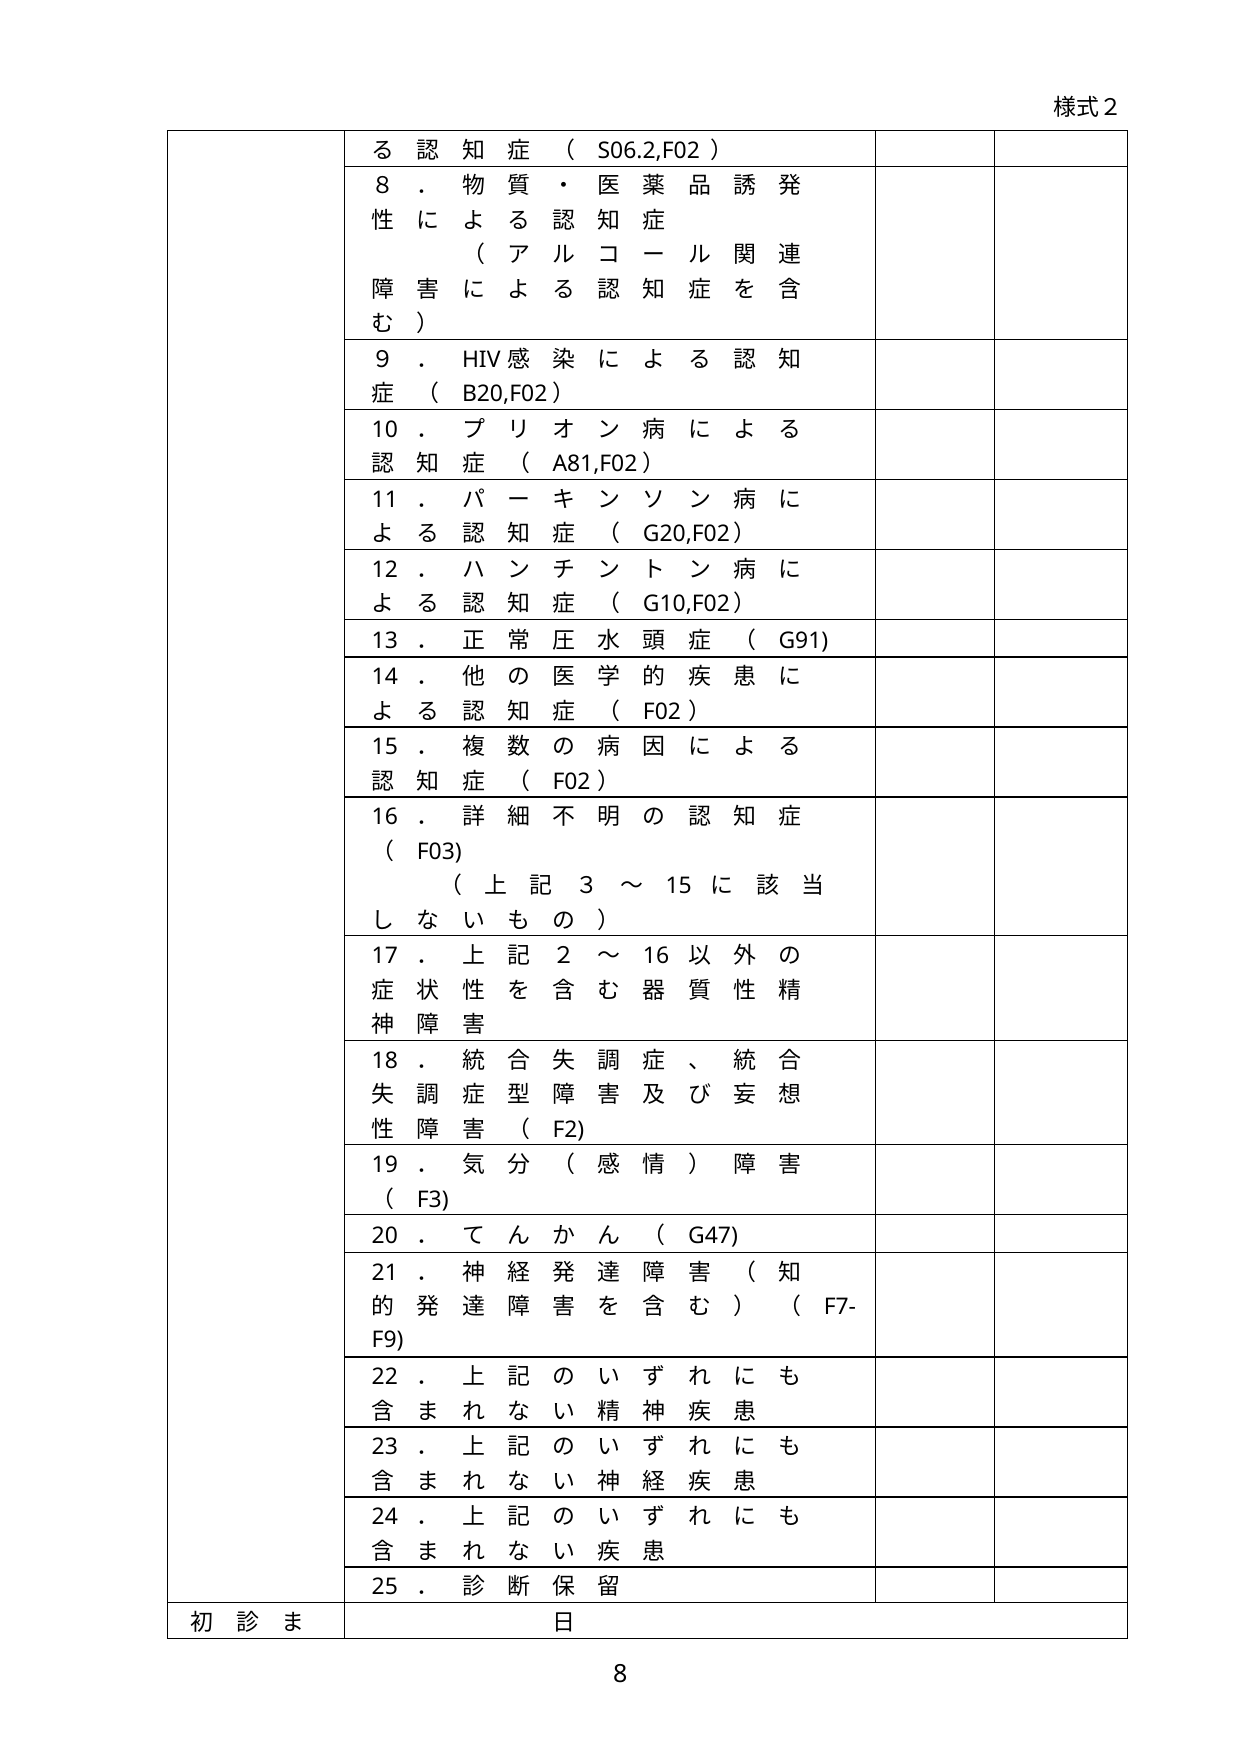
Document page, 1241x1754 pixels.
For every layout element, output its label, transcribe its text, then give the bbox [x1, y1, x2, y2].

table_cell [876, 620, 994, 656]
table_cell 初診までの待機日数 [168, 1603, 344, 1637]
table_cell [345, 131, 875, 166]
table_cell [876, 1568, 994, 1602]
table_cell [876, 131, 994, 166]
table_cell [995, 1215, 1127, 1252]
table_cell [876, 410, 994, 479]
table_cell [876, 1358, 994, 1426]
table_cell 17．上記２～16以外の症状性を含む器質性精神障害 [345, 936, 875, 1040]
table_cell [876, 1498, 994, 1566]
table_cell 13．正常圧水頭症（G91) [345, 620, 875, 656]
table_cell [876, 1215, 994, 1252]
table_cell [345, 1603, 1127, 1637]
table_cell 12．ハンチントン病による認知症（G10,F02） [345, 550, 875, 619]
table_cell [876, 480, 994, 549]
table_cell 11．パーキンソン病による認知症（G20,F02） [345, 480, 875, 549]
table_cell [876, 1428, 994, 1496]
table_cell [995, 1568, 1127, 1602]
table_cell [876, 798, 994, 935]
table_cell [995, 798, 1127, 935]
table_cell [995, 550, 1127, 619]
table_cell 23．上記のいずれにも含まれない神経疾患 [345, 1428, 875, 1496]
table_cell 19．気分（感情）障害（F3) [345, 1145, 875, 1214]
table_cell 10．プリオン病による認知症（A81,F02） [345, 410, 875, 479]
table_cell 15．複数の病因による認知症（F02） [345, 728, 875, 796]
table_cell [995, 1253, 1127, 1356]
table_cell [995, 480, 1127, 549]
table_cell [995, 410, 1127, 479]
table_cell 22．上記のいずれにも含まれない精神疾患 [345, 1358, 875, 1426]
table_cell 14．他の医学的疾患による認知症（F02） [345, 658, 875, 726]
table_cell [995, 1145, 1127, 1214]
table_cell 18．統合失調症、統合失調症型障害及び妄想性障害（F2) [345, 1041, 875, 1144]
table_cell 20．てんかん（G47) [345, 1215, 875, 1252]
table_cell [995, 728, 1127, 796]
table_cell 24．上記のいずれにも含まれない疾患 [345, 1498, 875, 1566]
table_cell [876, 1041, 994, 1144]
table_cell [995, 1358, 1127, 1426]
table_cell [995, 658, 1127, 726]
table_cell [995, 936, 1127, 1040]
table_cell ９．HIV感染による認知症（B20,F02） [345, 340, 875, 409]
table_cell [876, 550, 994, 619]
table_cell [995, 340, 1127, 409]
table_cell 25．診断保留 [345, 1568, 875, 1602]
table_cell [995, 131, 1127, 166]
table_cell [876, 936, 994, 1040]
table_cell [876, 658, 994, 726]
table_cell [995, 1498, 1127, 1566]
table_cell [995, 167, 1127, 339]
table_cell [876, 340, 994, 409]
table_cell [995, 1041, 1127, 1144]
table_cell [995, 1428, 1127, 1496]
table_cell ８．物質・医薬品誘発性による認知症 （アルコール関連障害による認知症を含む） [345, 167, 875, 339]
table_cell [876, 728, 994, 796]
table_cell [876, 1253, 994, 1356]
table_cell [876, 167, 994, 339]
table_cell [876, 1145, 994, 1214]
table_cell [995, 620, 1127, 656]
table_cell 21．神経発達障害（知的発達障害を含む）（F7-F9) [345, 1253, 875, 1356]
table_cell 16．詳細不明の認知症（F03) （上記３～15に該当しないもの） [345, 798, 875, 935]
